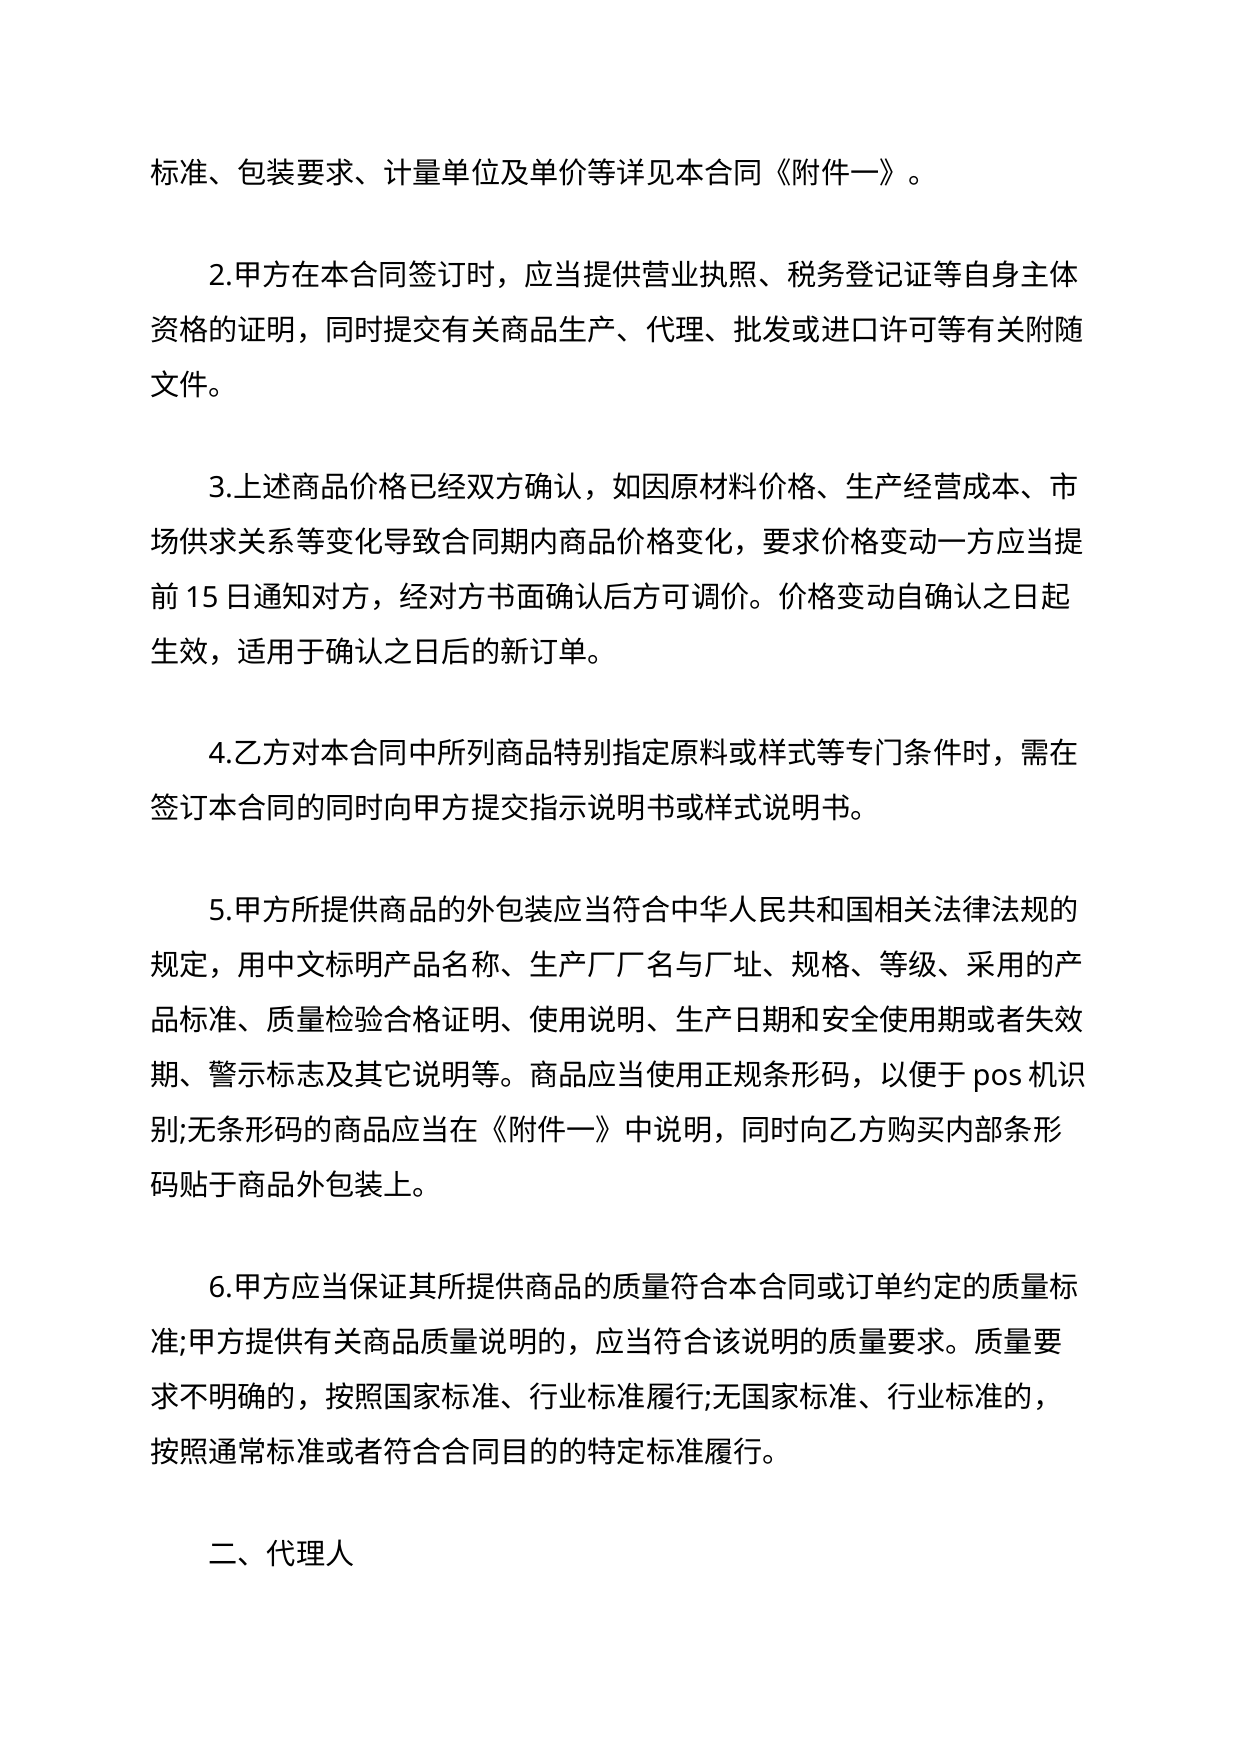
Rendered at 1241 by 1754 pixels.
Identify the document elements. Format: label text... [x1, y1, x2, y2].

text 3.上述商品价格已经双方确认，如因原材料价格、生产经营成本、市场供求关系等变化导致合同期内商品价格变化，要求价格变动一方应当提前15日通知对方，经对方书面确认后方可调价。价格变动自确认之日起生效，适用于确认之日后的新订单。 [150, 463, 1090, 671]
text 2.甲方在本合同签订时，应当提供营业执照、税务登记证等自身主体资格的证明，同时提交有关商品生产、代理、批发或进口许可等有关附随文件。 [150, 252, 1090, 404]
text 5.甲方所提供商品的外包装应当符合中华人民共和国相关法律法规的规定，用中文标明产品名称、生产厂厂名与厂址、规格、等级、采用的产品标准、质量检验合格证明、使用说明、生产日期和安全使用期或者失效期、警示标志及其它说明等。商品应当使用正规条形码，以便于pos机识别;无条形码的商品应当在《附件一》中说明，同时向乙方购买内部条形码贴于商品外包装上。 [150, 887, 1090, 1204]
text 6.甲方应当保证其所提供商品的质量符合本合同或订单约定的质量标准;甲方提供有关商品质量说明的，应当符合该说明的质量要求。质量要求不明确的，按照国家标准、行业标准履行;无国家标准、行业标准的，按照通常标准或者符合合同目的的特定标准履行。 [150, 1263, 1090, 1471]
text 4.乙方对本合同中所列商品特别指定原料或样式等专门条件时，需在签订本合同的同时向甲方提交指示说明书或样式说明书。 [150, 730, 1090, 827]
text 二、代理人 [150, 1530, 1090, 1572]
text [150, 150, 1090, 192]
